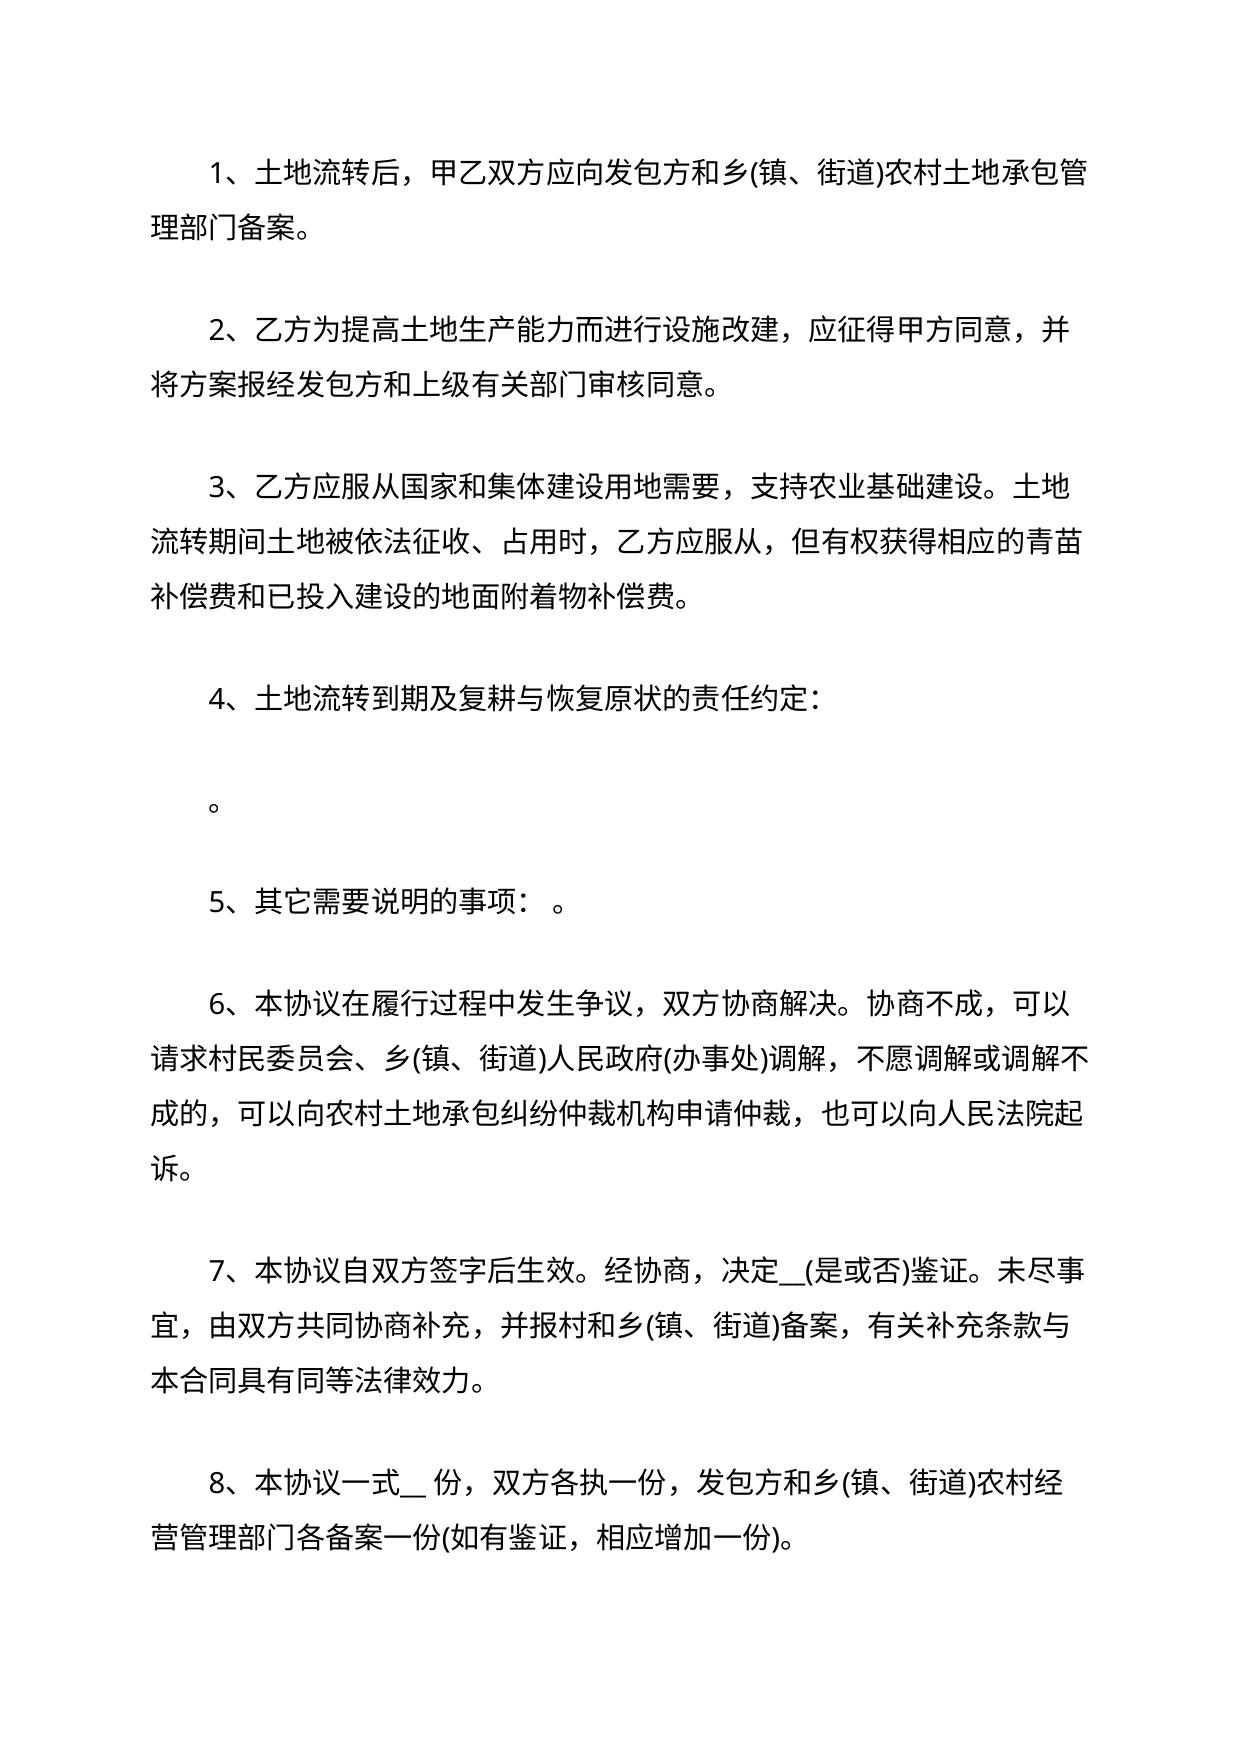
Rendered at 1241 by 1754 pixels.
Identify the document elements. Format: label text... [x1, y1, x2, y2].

text 7、本协议自双方签字后生效。经协商，决定__(是或否)鉴证。未尽事宜，由双方共同协商补充，并报村和乡(镇、街道)备案，有关补充条款与本合同具有同等法律效力。 [150, 1248, 1090, 1400]
text 2、乙方为提高土地生产能力而进行设施改建，应征得甲方同意，并将方案报经发包方和上级有关部门审核同意。 [150, 307, 1090, 404]
text 6、本协议在履行过程中发生争议，双方协商解决。协商不成，可以请求村民委员会、乡(镇、街道)人民政府(办事处)调解，不愿调解或调解不成的，可以向农村土地承包纠纷仲裁机构申请仲裁，也可以向人民法院起诉。 [150, 981, 1090, 1188]
text 。 [150, 777, 1090, 819]
text 3、乙方应服从国家和集体建设用地需要，支持农业基础建设。土地流转期间土地被依法征收、占用时，乙方应服从，但有权获得相应的青苗补偿费和已投入建设的地面附着物补偿费。 [150, 463, 1090, 616]
text 4、土地流转到期及复耕与恢复原状的责任约定： [150, 675, 1090, 718]
text 5、其它需要说明的事项： 。 [150, 879, 1090, 921]
text 1、土地流转后，甲乙双方应向发包方和乡(镇、街道)农村土地承包管理部门备案。 [150, 150, 1090, 247]
text 8、本协议一式__ 份，双方各执一份，发包方和乡(镇、街道)农村经营管理部门各备案一份(如有鉴证，相应增加一份)。 [150, 1459, 1090, 1557]
